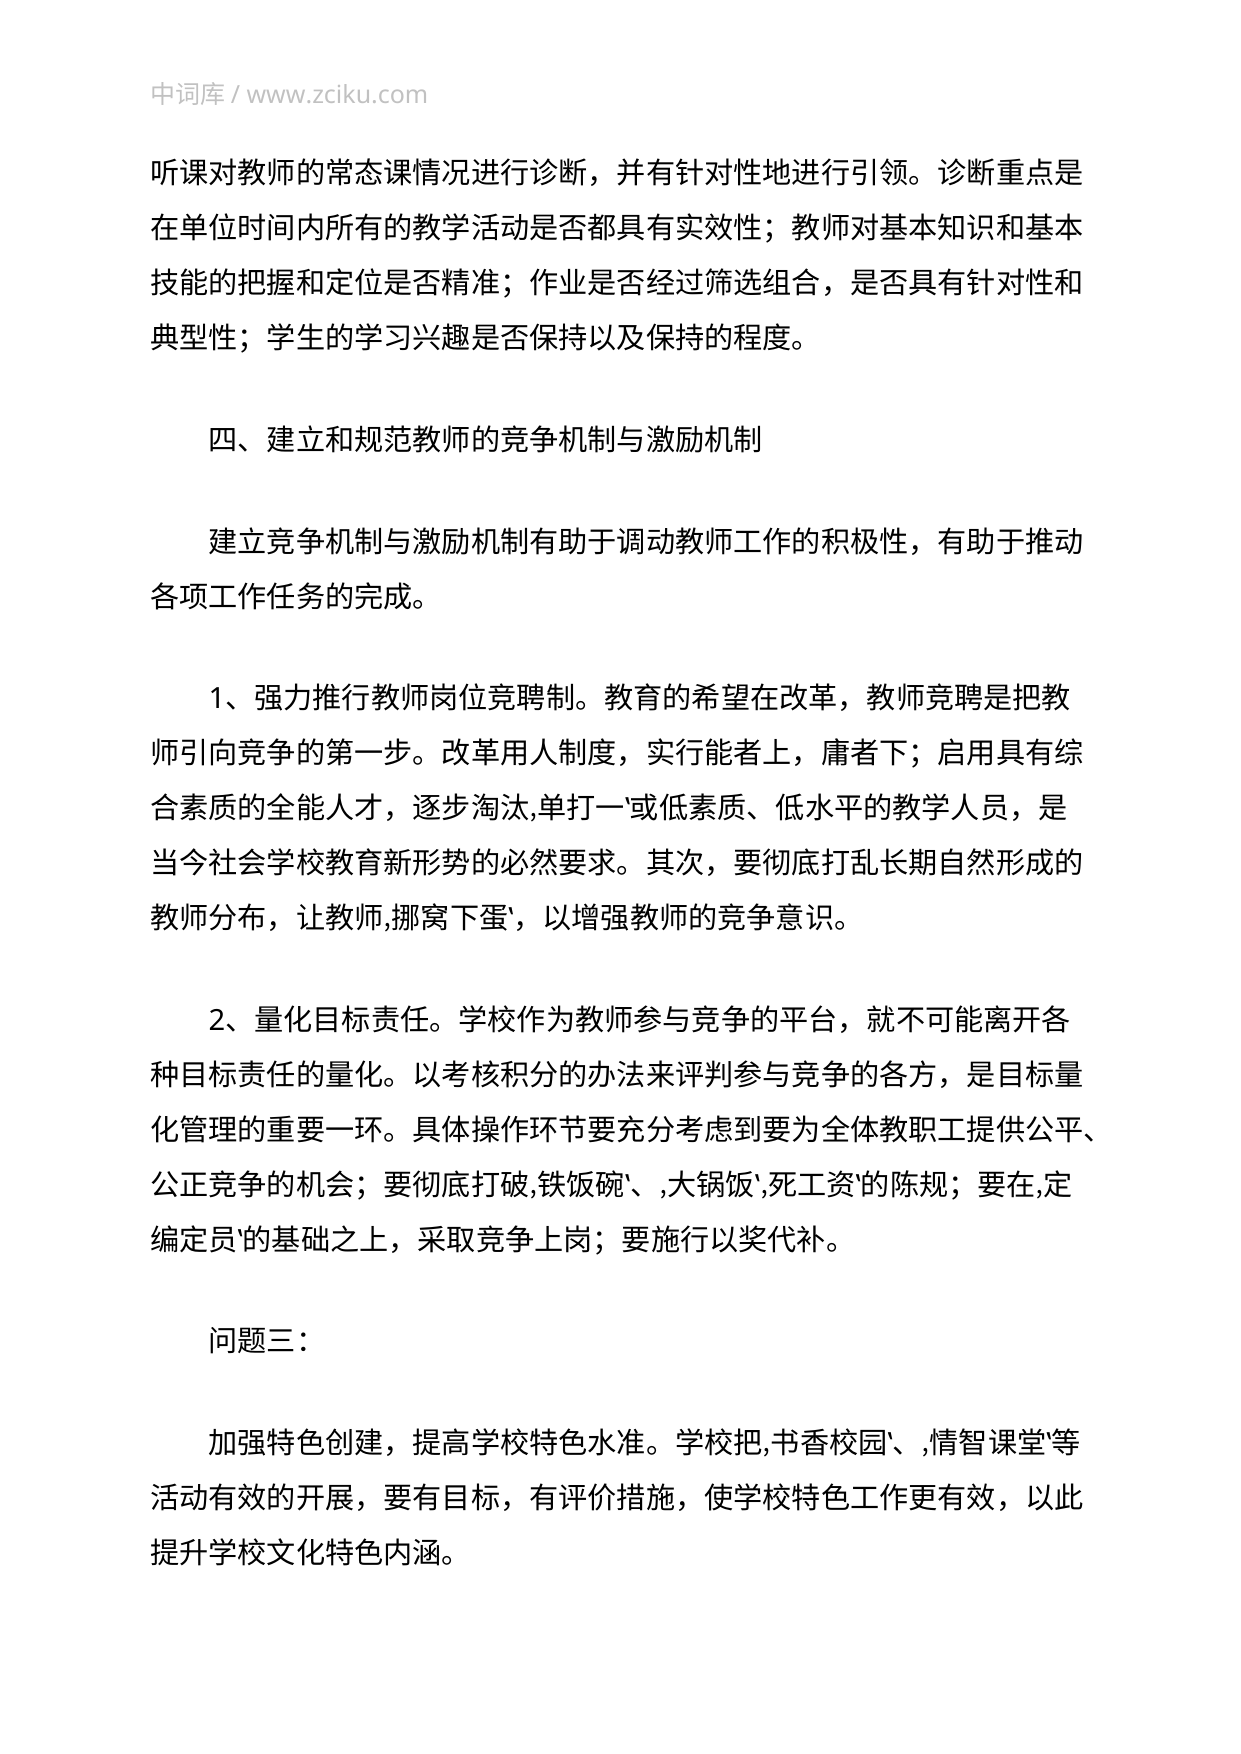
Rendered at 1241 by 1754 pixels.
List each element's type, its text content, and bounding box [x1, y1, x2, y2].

text 1、强力推行教师岗位竞聘制。教育的希望在改革，教师竞聘是把教师引向竞争的第一步。改革用人制度，实行能者上，庸者下；启用具有综合素质的全能人才，逐步淘汰‚单打一‛或低素质、低水平的教学人员，是当今社会学校教育新形势的必然要求。其次，要彻底打乱长期自然形成的教师分布，让教师‚挪窝下蛋‛，以增强教师的竞争意识。 [150, 675, 1090, 937]
text 建立竞争机制与激励机制有助于调动教师工作的积极性，有助于推动各项工作任务的完成。 [150, 518, 1090, 615]
text 加强特色创建，提高学校特色水准。学校把‚书香校园‛、‚情智课堂‛等活动有效的开展，要有目标，有评价措施，使学校特色工作更有效，以此提升学校文化特色内涵。 [150, 1419, 1090, 1572]
text 问题三： [150, 1318, 1090, 1360]
text 四、建立和规范教师的竞争机制与激励机制 [150, 416, 1090, 459]
text 2、量化目标责任。学校作为教师参与竞争的平台，就不可能离开各种目标责任的量化。以考核积分的办法来评判参与竞争的各方，是目标量化管理的重要一环。具体操作环节要充分考虑到要为全体教职工提供公平、公正竞争的机会；要彻底打破‚铁饭碗‛、‚大锅饭‛‚死工资‛的陈规；要在‚定编定员‛的基础之上，采取竞争上岗；要施行以奖代补。 [150, 996, 1090, 1258]
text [150, 150, 1090, 357]
